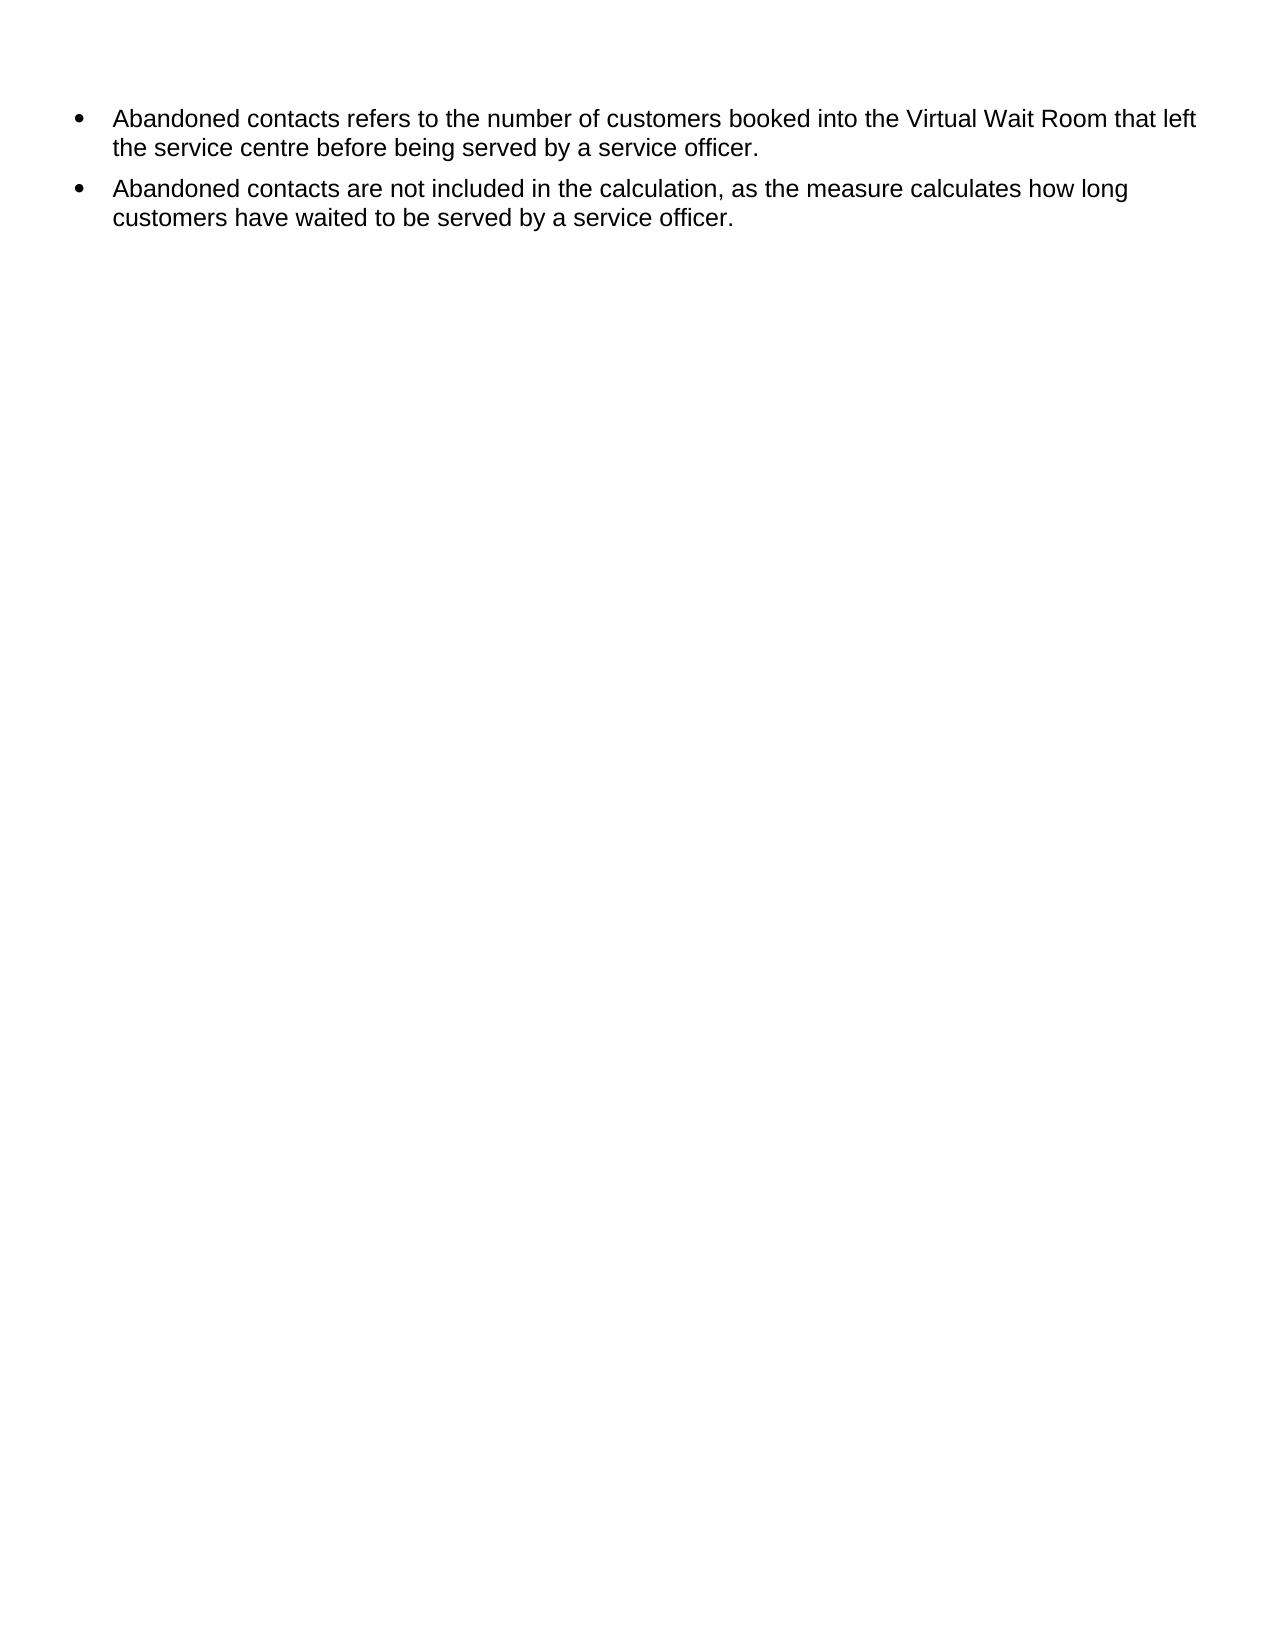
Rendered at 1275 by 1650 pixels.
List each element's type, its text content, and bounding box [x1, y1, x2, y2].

list Abandoned contacts refers to the number of customers booked into the Virtual Wait Room that left the service centre before being served by a service officer. [75, 104, 1200, 161]
list Abandoned contacts are not included in the calculation, as the measure calculates how long customers have waited to be served by a service officer. [75, 174, 1200, 231]
